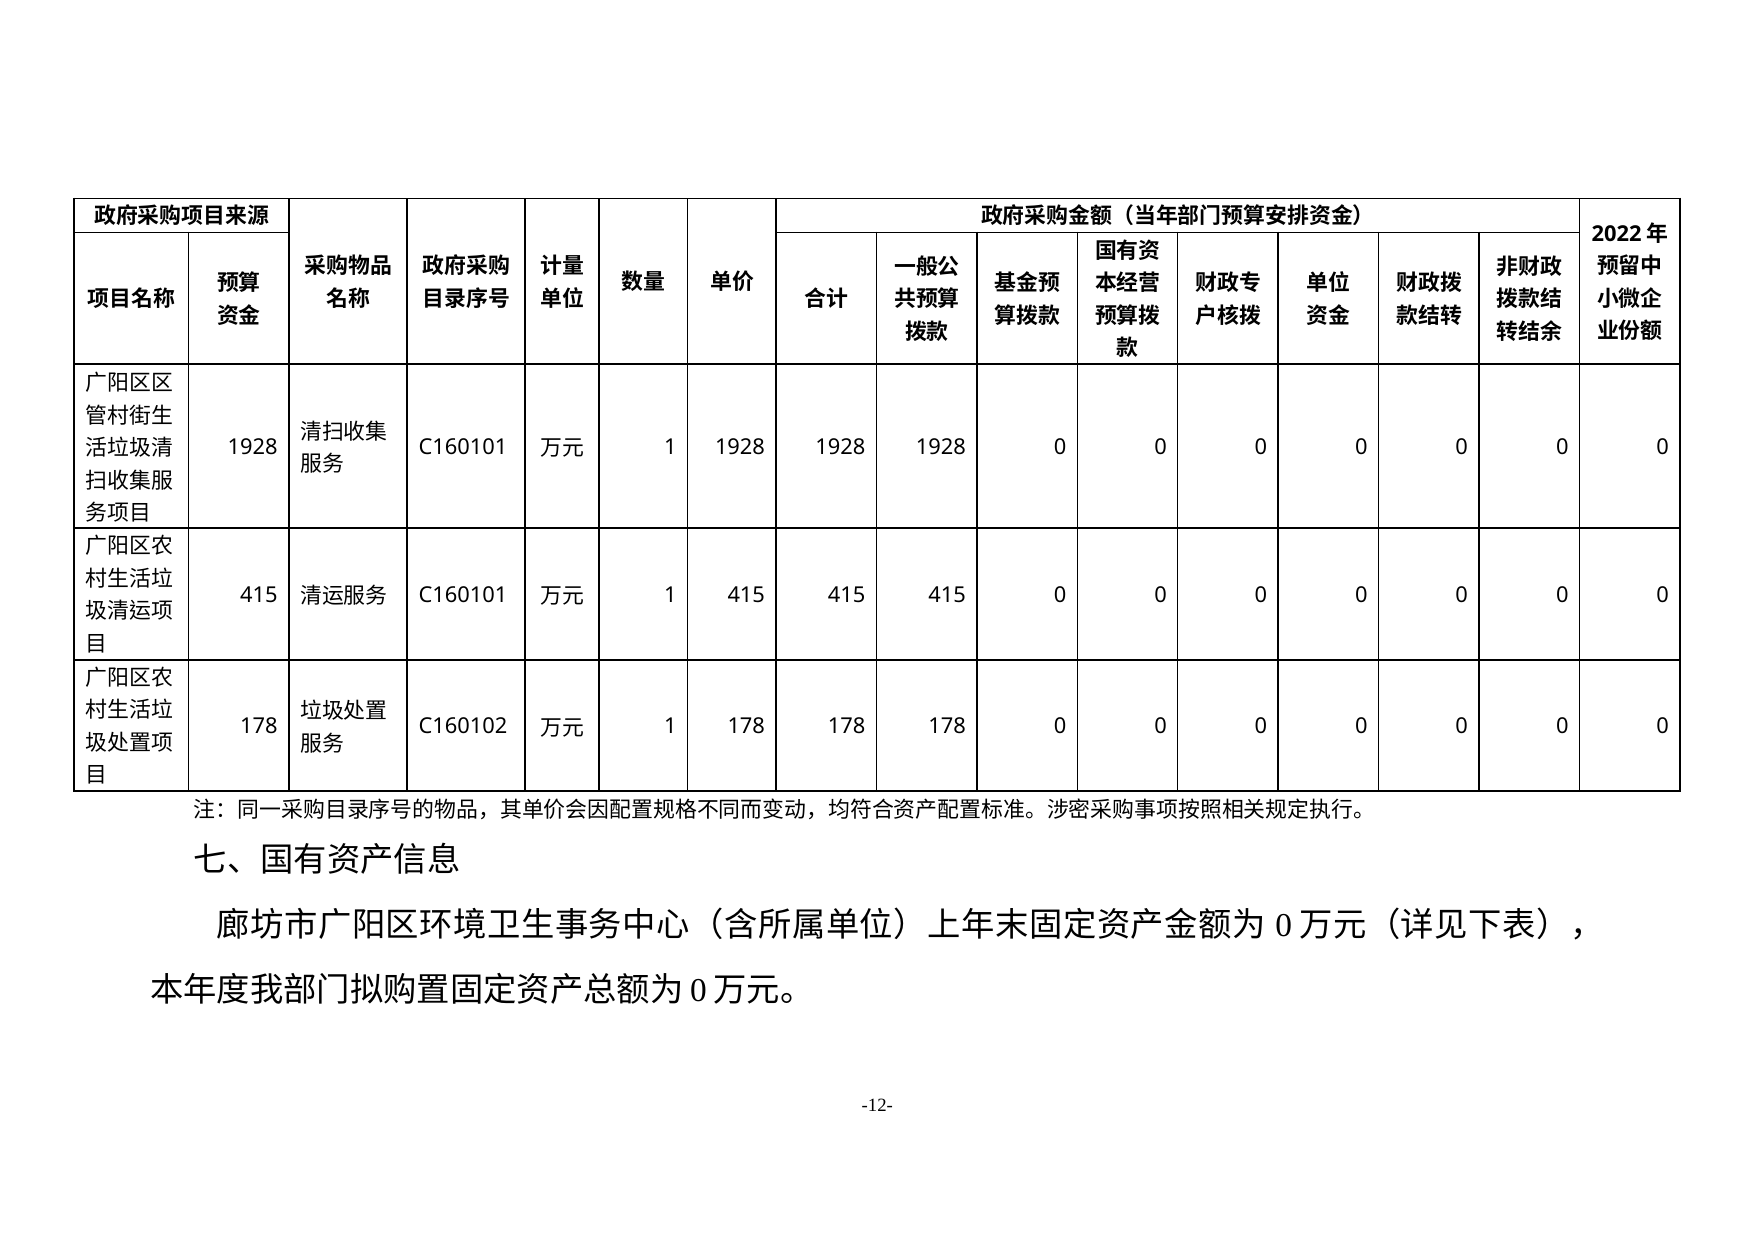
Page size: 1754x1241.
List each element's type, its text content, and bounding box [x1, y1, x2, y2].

table_cell 一般公共预算拨款 [877, 233, 976, 363]
table_cell 0 [1480, 529, 1579, 659]
table_header 政府采购目录序号 [408, 199, 524, 363]
table_cell 广阳区区管村街生活垃圾清扫收集服务项目 [75, 365, 188, 527]
table_cell 非财政 拨款结 转结余 [1480, 233, 1579, 363]
table_cell 0 [1580, 529, 1679, 659]
table_cell 1928 [777, 365, 876, 527]
table_cell 1 [600, 529, 687, 659]
table_header 数量 [600, 199, 687, 363]
table_header 计量 单位 [526, 199, 598, 363]
table_cell C160102 [408, 661, 524, 790]
table_cell 0 [1279, 365, 1378, 527]
table_cell 0 [1178, 661, 1277, 790]
table_cell 0 [1078, 365, 1177, 527]
table_cell 1928 [688, 365, 775, 527]
table_cell 0 [978, 365, 1077, 527]
text 廊坊市广阳区环境卫生事务中心（含所属单位）上年末固定资产金额为0万元（详见下表），本年度我部门拟购置固定资产总额为0万元。 [150, 889, 1604, 1019]
table_cell 415 [688, 529, 775, 659]
table_cell 415 [777, 529, 876, 659]
table_cell 178 [777, 661, 876, 790]
table_cell 0 [1078, 661, 1177, 790]
table_cell 清扫收集服务 [290, 365, 406, 527]
table_cell C160101 [408, 529, 524, 659]
table_cell 0 [1178, 529, 1277, 659]
table_cell 垃圾处置服务 [290, 661, 406, 790]
table_cell 0 [978, 661, 1077, 790]
table_cell 万元 [526, 529, 598, 659]
table_cell 0 [1178, 365, 1277, 527]
table_cell 0 [1480, 661, 1579, 790]
text 七、国有资产信息 [150, 824, 1604, 889]
table_cell 财政拨 款结转 [1379, 233, 1478, 363]
table_cell 0 [1279, 661, 1378, 790]
table_cell 基金预算拨款 [978, 233, 1077, 363]
table_cell 项目名称 [75, 233, 188, 363]
table_header 政府采购项目来源 [75, 199, 288, 232]
table_cell 国有资本经营预算拨款 [1078, 233, 1177, 363]
table_cell 178 [877, 661, 976, 790]
table_cell 0 [1379, 529, 1478, 659]
table_cell 清运服务 [290, 529, 406, 659]
table_cell 单位 资金 [1279, 233, 1378, 363]
table_cell 0 [1078, 529, 1177, 659]
table_header 采购物品名称 [290, 199, 406, 363]
table_cell 0 [978, 529, 1077, 659]
table_cell 预算 资金 [189, 233, 288, 363]
table_cell 0 [1580, 661, 1679, 790]
table_cell 0 [1279, 529, 1378, 659]
table_cell 415 [877, 529, 976, 659]
table_cell 0 [1379, 365, 1478, 527]
table_cell 0 [1580, 365, 1679, 527]
table_cell 0 [1379, 661, 1478, 790]
table_header 2022年 预留中 小微企 业份额 [1580, 199, 1679, 363]
table_cell 万元 [526, 365, 598, 527]
table_cell 财政专户核拨 [1178, 233, 1277, 363]
text 注：同一采购目录序号的物品，其单价会因配置规格不同而变动，均符合资产配置标准。涉密采购事项按照相关规定执行。 [150, 792, 1604, 824]
table_header 单价 [688, 199, 775, 363]
table_cell 0 [1480, 365, 1579, 527]
table_cell C160101 [408, 365, 524, 527]
table_header 政府采购金额（当年部门预算安排资金） [777, 199, 1579, 232]
table_cell 万元 [526, 661, 598, 790]
table_cell 合计 [777, 233, 876, 363]
table_cell 广阳区农村生活垃圾处置项目 [75, 661, 188, 790]
table_cell 广阳区农村生活垃圾清运项目 [75, 529, 188, 659]
table_cell 1 [600, 365, 687, 527]
table_cell 1 [600, 661, 687, 790]
table_cell 178 [688, 661, 775, 790]
table_cell 415 [189, 529, 288, 659]
table_cell 1928 [189, 365, 288, 527]
table_cell 1928 [877, 365, 976, 527]
table_cell 178 [189, 661, 288, 790]
